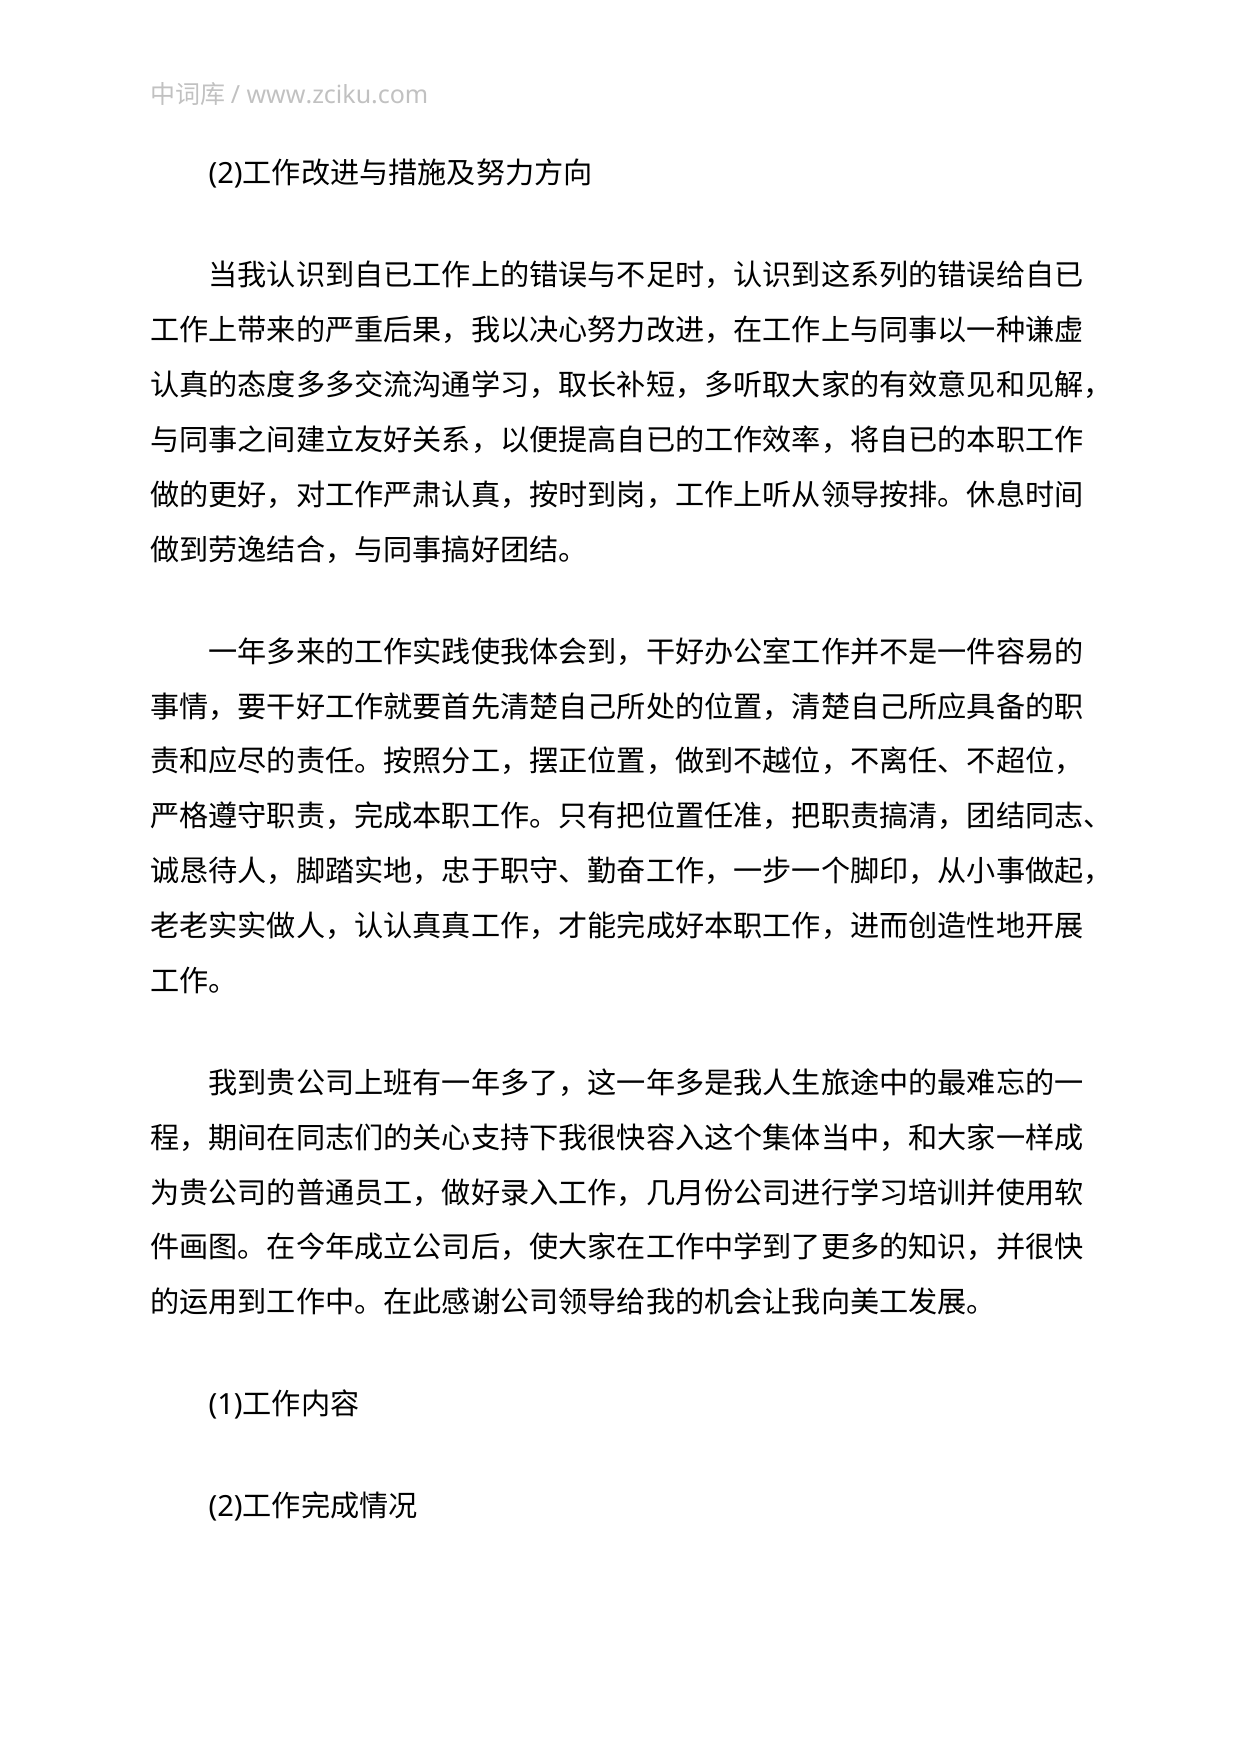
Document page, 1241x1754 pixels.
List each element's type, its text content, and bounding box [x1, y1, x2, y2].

text (1)工作内容 [150, 1381, 1090, 1423]
text (2)工作改进与措施及努力方向 [150, 150, 1090, 192]
text 当我认识到自已工作上的错误与不足时，认识到这系列的错误给自已工作上带来的严重后果，我以决心努力改进，在工作上与同事以一种谦虚认真的态度多多交流沟通学习，取长补短，多听取大家的有效意见和见解，与同事之间建立友好关系，以便提高自已的工作效率，将自已的本职工作做的更好，对工作严肃认真，按时到岗，工作上听从领导按排。休息时间做到劳逸结合，与同事搞好团结。 [150, 252, 1090, 569]
text (2)工作完成情况 [150, 1483, 1090, 1525]
text 一年多来的工作实践使我体会到，干好办公室工作并不是一件容易的事情，要干好工作就要首先清楚自己所处的位置，清楚自己所应具备的职责和应尽的责任。按照分工，摆正位置，做到不越位，不离任、不超位，严格遵守职责，完成本职工作。只有把位置任准，把职责搞清，团结同志、诚恳待人，脚踏实地，忠于职守、勤奋工作，一步一个脚印，从小事做起，老老实实做人，认认真真工作，才能完成好本职工作，进而创造性地开展工作。 [150, 628, 1090, 1000]
text 我到贵公司上班有一年多了，这一年多是我人生旅途中的最难忘的一程，期间在同志们的关心支持下我很快容入这个集体当中，和大家一样成为贵公司的普通员工，做好录入工作，几月份公司进行学习培训并使用软件画图。在今年成立公司后，使大家在工作中学到了更多的知识，并很快的运用到工作中。在此感谢公司领导给我的机会让我向美工发展。 [150, 1059, 1090, 1321]
